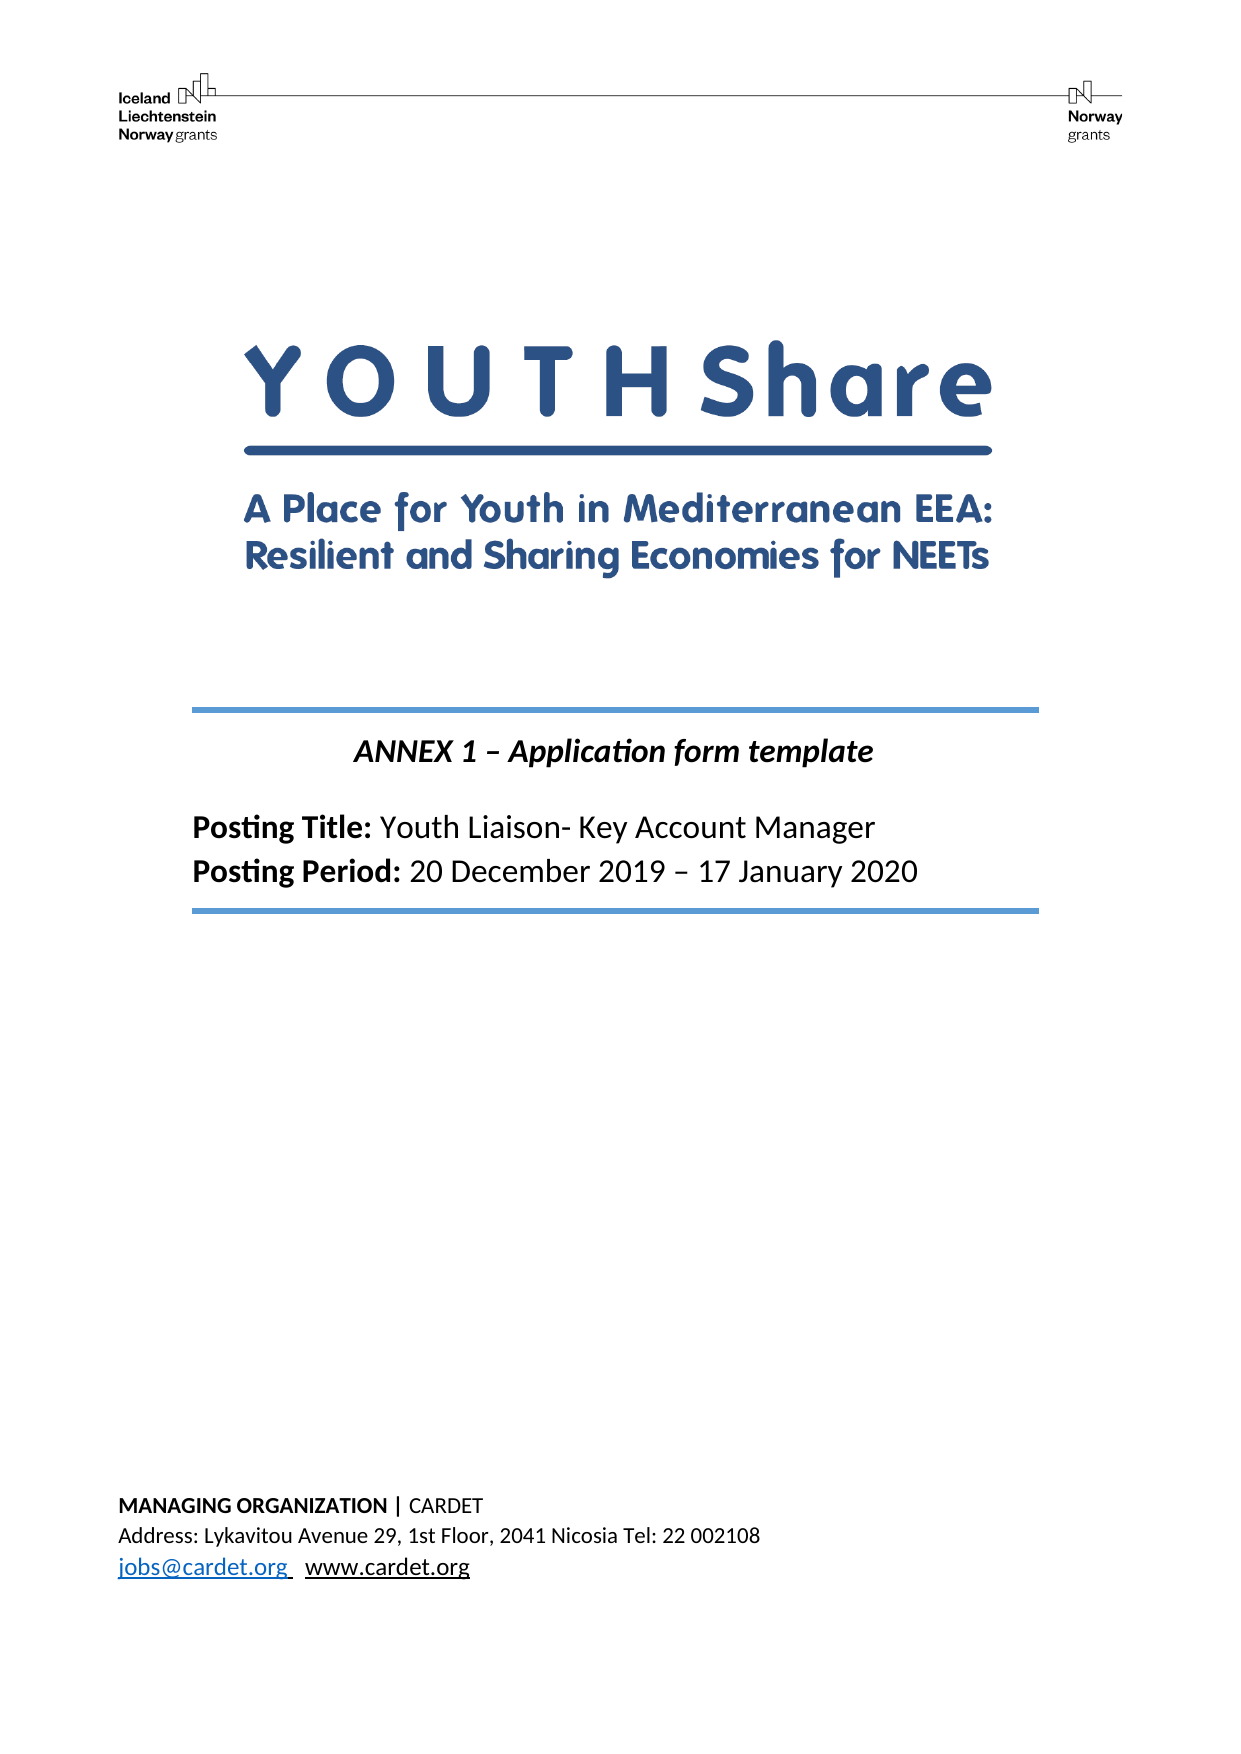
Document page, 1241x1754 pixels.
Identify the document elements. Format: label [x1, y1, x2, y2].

picture [118, 73, 1123, 143]
picture [229, 331, 1011, 582]
